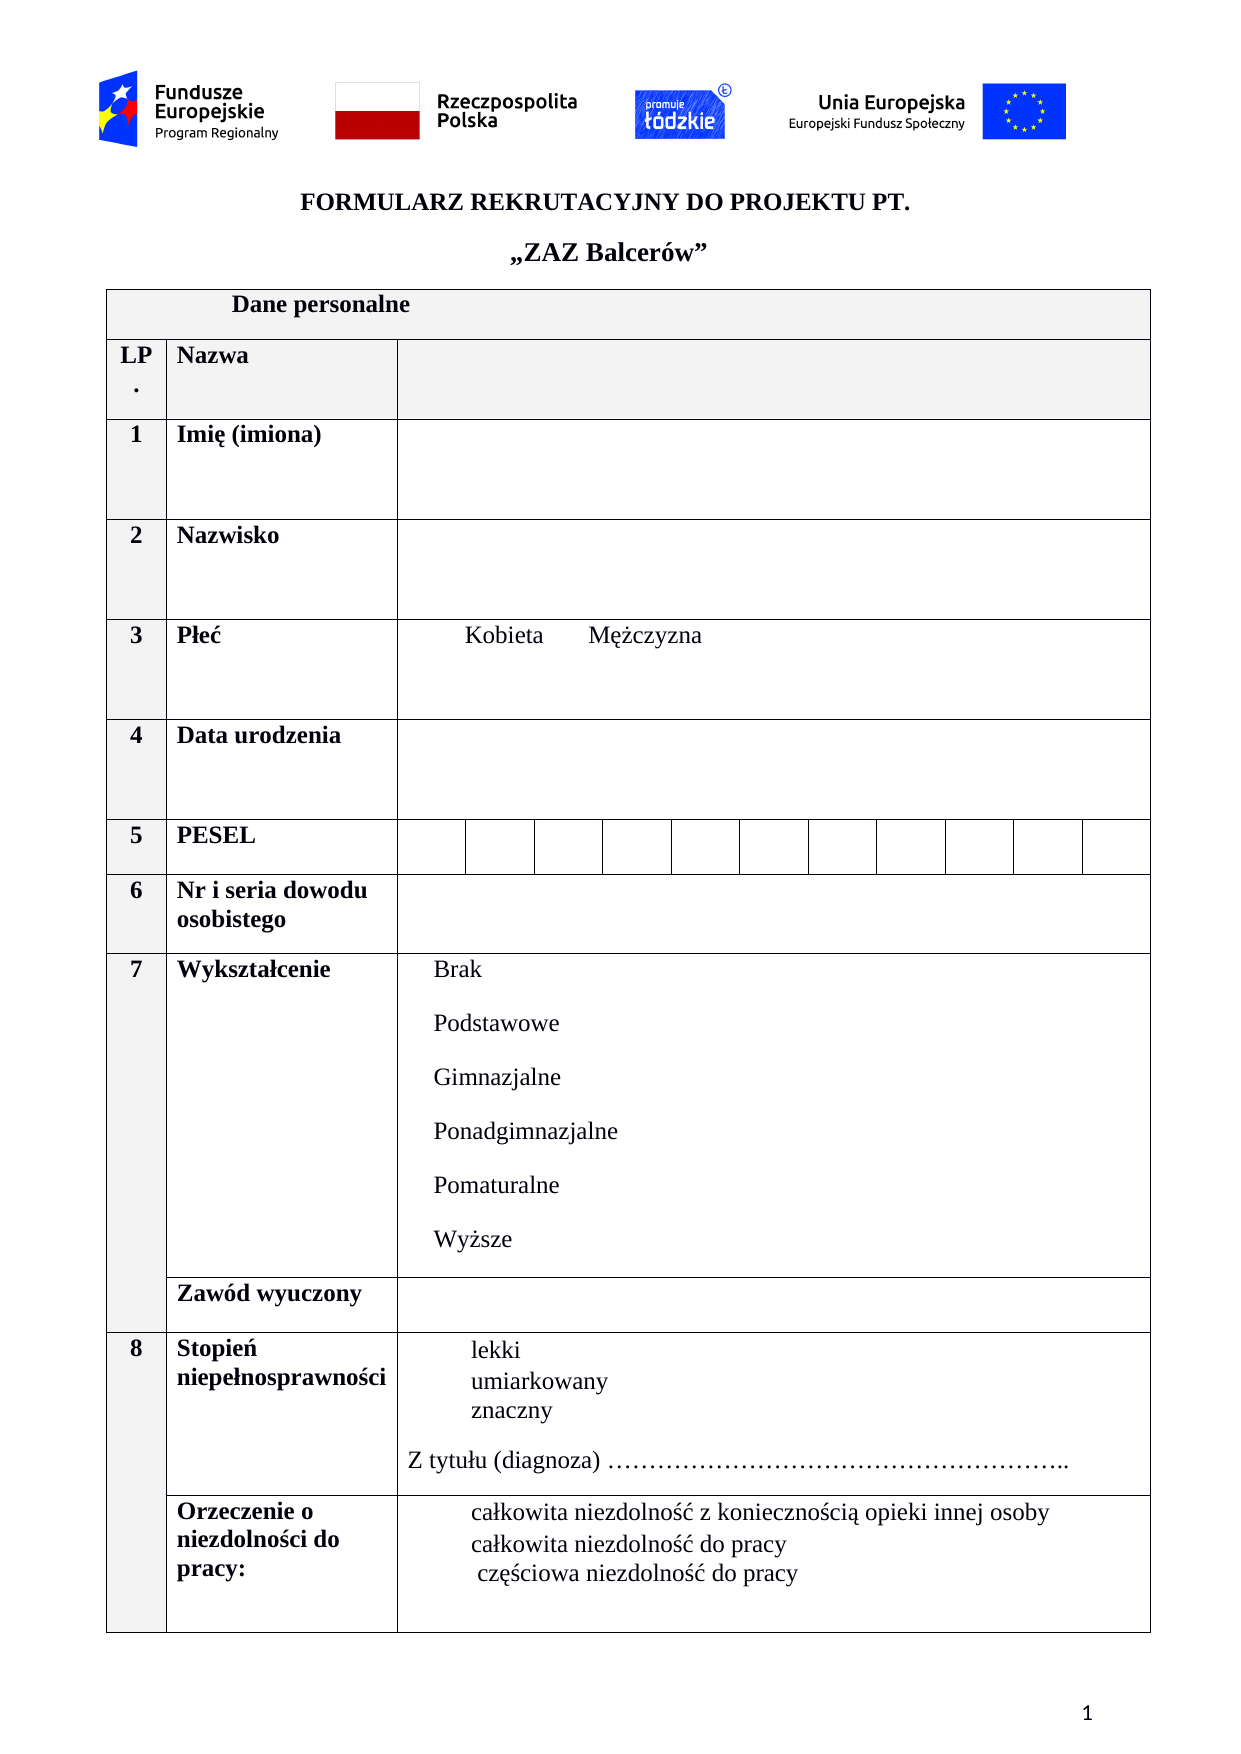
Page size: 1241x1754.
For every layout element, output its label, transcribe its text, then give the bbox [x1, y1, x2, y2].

table_header Dane personalne [107, 290, 1150, 339]
table_cell [398, 340, 1150, 418]
table_cell Nazwa [167, 340, 397, 418]
table_cell [877, 820, 945, 874]
table_cell [1083, 820, 1150, 874]
table_cell 5 [107, 820, 166, 874]
table_cell Wykształcenie [167, 954, 397, 1277]
table_cell PESEL [167, 820, 397, 874]
table_cell Imię (imiona) [167, 420, 397, 519]
table_cell 4 [107, 720, 166, 819]
table_cell [398, 1278, 1150, 1332]
table_cell  lekki  umiarkowany  znaczny Z tytułu (diagnoza) ……………………………………………….. [398, 1333, 1150, 1495]
table_cell [603, 820, 671, 874]
table_cell [809, 820, 876, 874]
table_cell [398, 875, 1150, 953]
table_cell 7 [107, 954, 166, 1332]
text „ZAZ Balcerów” [118, 236, 1092, 268]
table_cell Data urodzenia [167, 720, 397, 819]
table_cell [398, 420, 1150, 519]
table_cell 2 [107, 520, 166, 619]
table_cell [1014, 820, 1082, 874]
table_cell Płeć [167, 620, 397, 719]
table_cell 1 [107, 420, 166, 519]
table_cell Nr i seria dowodu osobistego [167, 875, 397, 953]
table_cell LP. [107, 340, 166, 418]
table_cell [398, 520, 1150, 619]
table_cell Zawód wyuczony [167, 1278, 397, 1332]
table_cell  całkowita niezdolność z koniecznością opieki innej osoby  całkowita niezdolność do pracy  częściowa niezdolność do pracy [398, 1496, 1150, 1632]
table_cell [466, 820, 534, 874]
table_cell 6 [107, 875, 166, 953]
table_cell Stopień niepełnosprawności [167, 1333, 397, 1495]
table_cell 3 [107, 620, 166, 719]
table_cell Nazwisko [167, 520, 397, 619]
table_cell [398, 820, 465, 874]
table_cell  Brak  Podstawowe  Gimnazjalne  Ponadgimnazjalne  Pomaturalne  Wyższe [398, 954, 1150, 1277]
table_cell [398, 720, 1150, 819]
picture [80, 51, 1085, 166]
table_cell [740, 820, 808, 874]
table_cell  Kobieta  Mężczyzna [398, 620, 1150, 719]
table_cell [672, 820, 739, 874]
table_cell 8 [107, 1333, 166, 1632]
table_cell [535, 820, 602, 874]
table_cell Orzeczenie o niezdolności do pracy: [167, 1496, 397, 1632]
table_cell [946, 820, 1013, 874]
text FORMULARZ REKRUTACYJNY DO PROJEKTU PT. [118, 187, 1092, 216]
